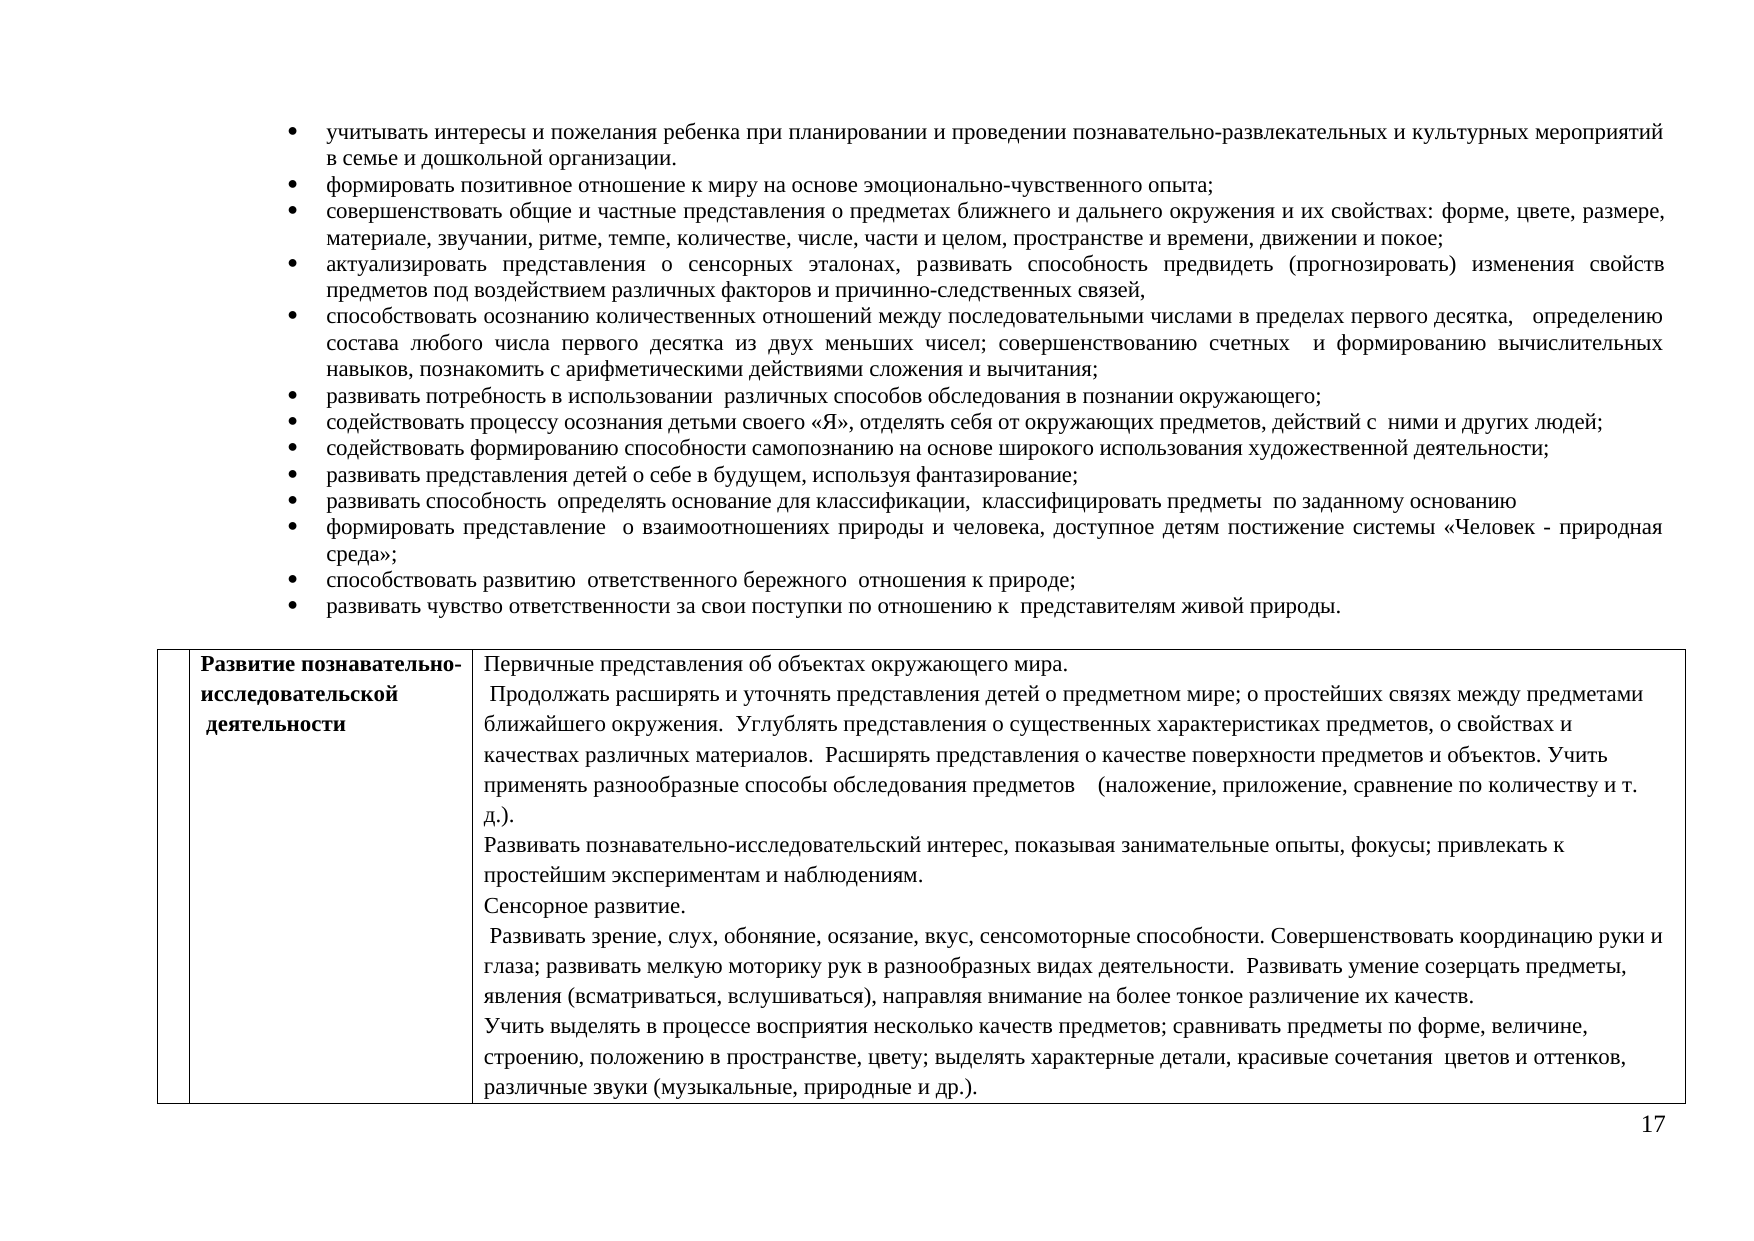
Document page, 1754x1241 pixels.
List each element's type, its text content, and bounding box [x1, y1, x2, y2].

list развивать чувство ответственности за свои поступки по отношению к представителям живой природы. [288, 592, 1665, 619]
list актуализировать представления о сенсорных эталонах, развивать способность предвидеть (прогнозировать) изменения свойств предметов под воздействием различных факторов и причинно-следственных связей, [288, 250, 1665, 303]
list формировать представление о взаимоотношениях природы и человека, доступное детям постижение системы «Человек - природная среда»; [288, 513, 1665, 566]
list способствовать осознанию количественных отношений между последовательными числами в пределах первого десятка, определению состава любого числа первого десятка из двух меньших чисел; совершенствованию счетных и формированию вычислительных навыков, познакомить с арифметическими действиями сложения и вычитания; [288, 303, 1665, 382]
list развивать потребность в использовании различных способов обследования в познании окружающего; [288, 382, 1665, 408]
list способствовать развитию ответственного бережного отношения к природе; [288, 566, 1665, 592]
table_header [158, 650, 189, 1103]
list развивать способность определять основание для классификации, классифицировать предметы по заданному основанию [288, 487, 1665, 513]
list содействовать процессу осознания детьми своего «Я», отделять себя от окружающих предметов, действий с ними и других людей; [288, 408, 1665, 434]
list совершенствовать общие и частные представления о предметах ближнего и дальнего окружения и их свойствах: форме, цвете, размере, материале, звучании, ритме, темпе, количестве, числе, части и целом, пространстве и времени, движении и покое; [288, 197, 1665, 250]
list учитывать интересы и пожелания ребенка при планировании и проведении познавательно-развлекательных и культурных мероприятий в семье и дошкольной организации. [288, 118, 1665, 171]
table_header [190, 650, 472, 1103]
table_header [473, 650, 1685, 1103]
list содействовать формированию способности самопознанию на основе широкого использования художественной деятельности; [288, 434, 1665, 461]
list развивать представления детей о себе в будущем, используя фантазирование; [288, 461, 1665, 487]
list формировать позитивное отношение к миру на основе эмоционально-чувственного опыта; [288, 171, 1665, 197]
